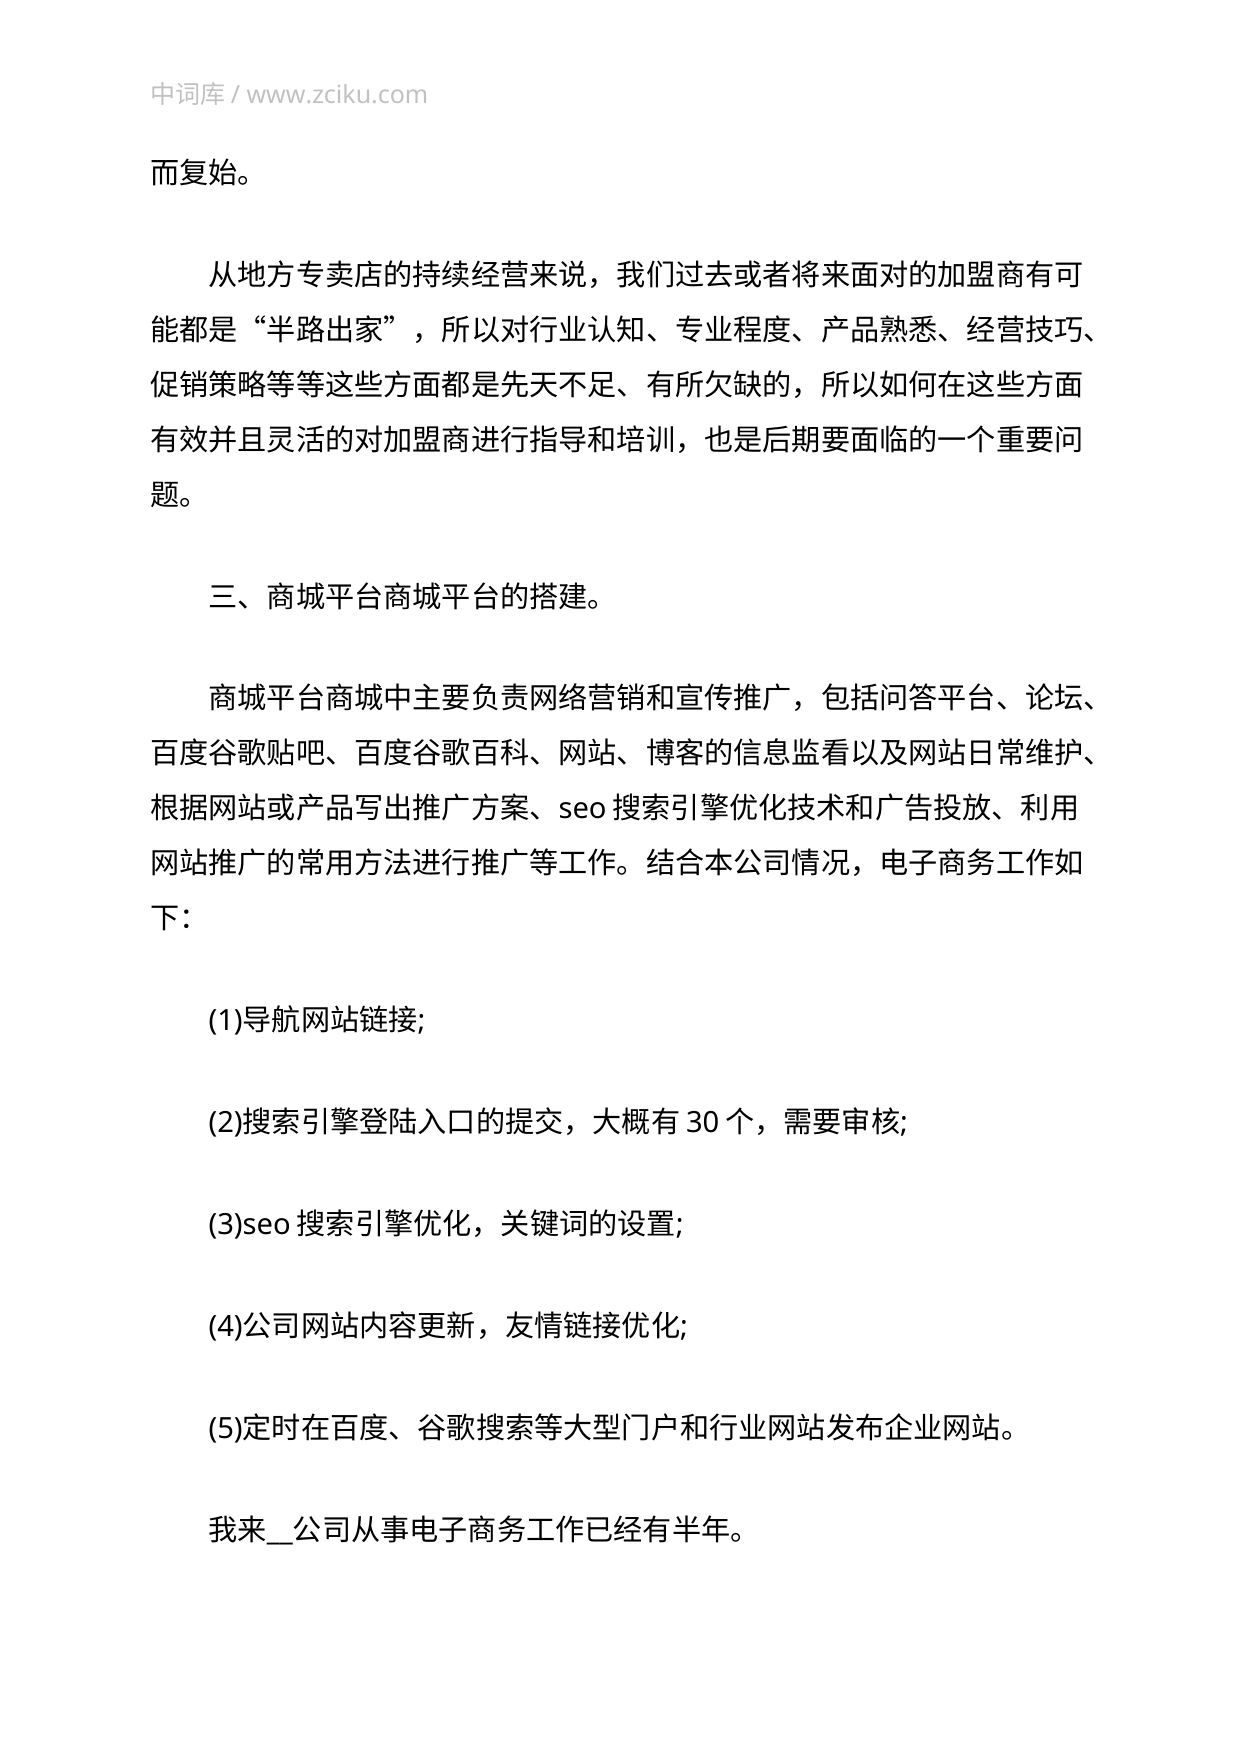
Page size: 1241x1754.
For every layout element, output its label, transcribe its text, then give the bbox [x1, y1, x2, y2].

text (2)搜索引擎登陆入口的提交，大概有30个，需要审核; [150, 1098, 1090, 1141]
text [150, 150, 1090, 192]
text (4)公司网站内容更新，友情链接优化; [150, 1302, 1090, 1345]
text 商城平台商城中主要负责网络营销和宣传推广，包括问答平台、论坛、百度谷歌贴吧、百度谷歌百科、网站、博客的信息监看以及网站日常维护、根据网站或产品写出推广方案、seo搜索引擎优化技术和广告投放、利用网站推广的常用方法进行推广等工作。结合本公司情况，电子商务工作如下： [150, 675, 1090, 937]
text 三、商城平台商城平台的搭建。 [150, 573, 1090, 615]
text (1)导航网站链接; [150, 996, 1090, 1039]
text (5)定时在百度、谷歌搜索等大型门户和行业网站发布企业网站。 [150, 1404, 1090, 1447]
text (3)seo搜索引擎优化，关键词的设置; [150, 1200, 1090, 1243]
text 我来__公司从事电子商务工作已经有半年。 [150, 1506, 1090, 1549]
text 从地方专卖店的持续经营来说，我们过去或者将来面对的加盟商有可能都是“半路出家”，所以对行业认知、专业程度、产品熟悉、经营技巧、促销策略等等这些方面都是先天不足、有所欠缺的，所以如何在这些方面有效并且灵活的对加盟商进行指导和培训，也是后期要面临的一个重要问题。 [150, 252, 1090, 514]
